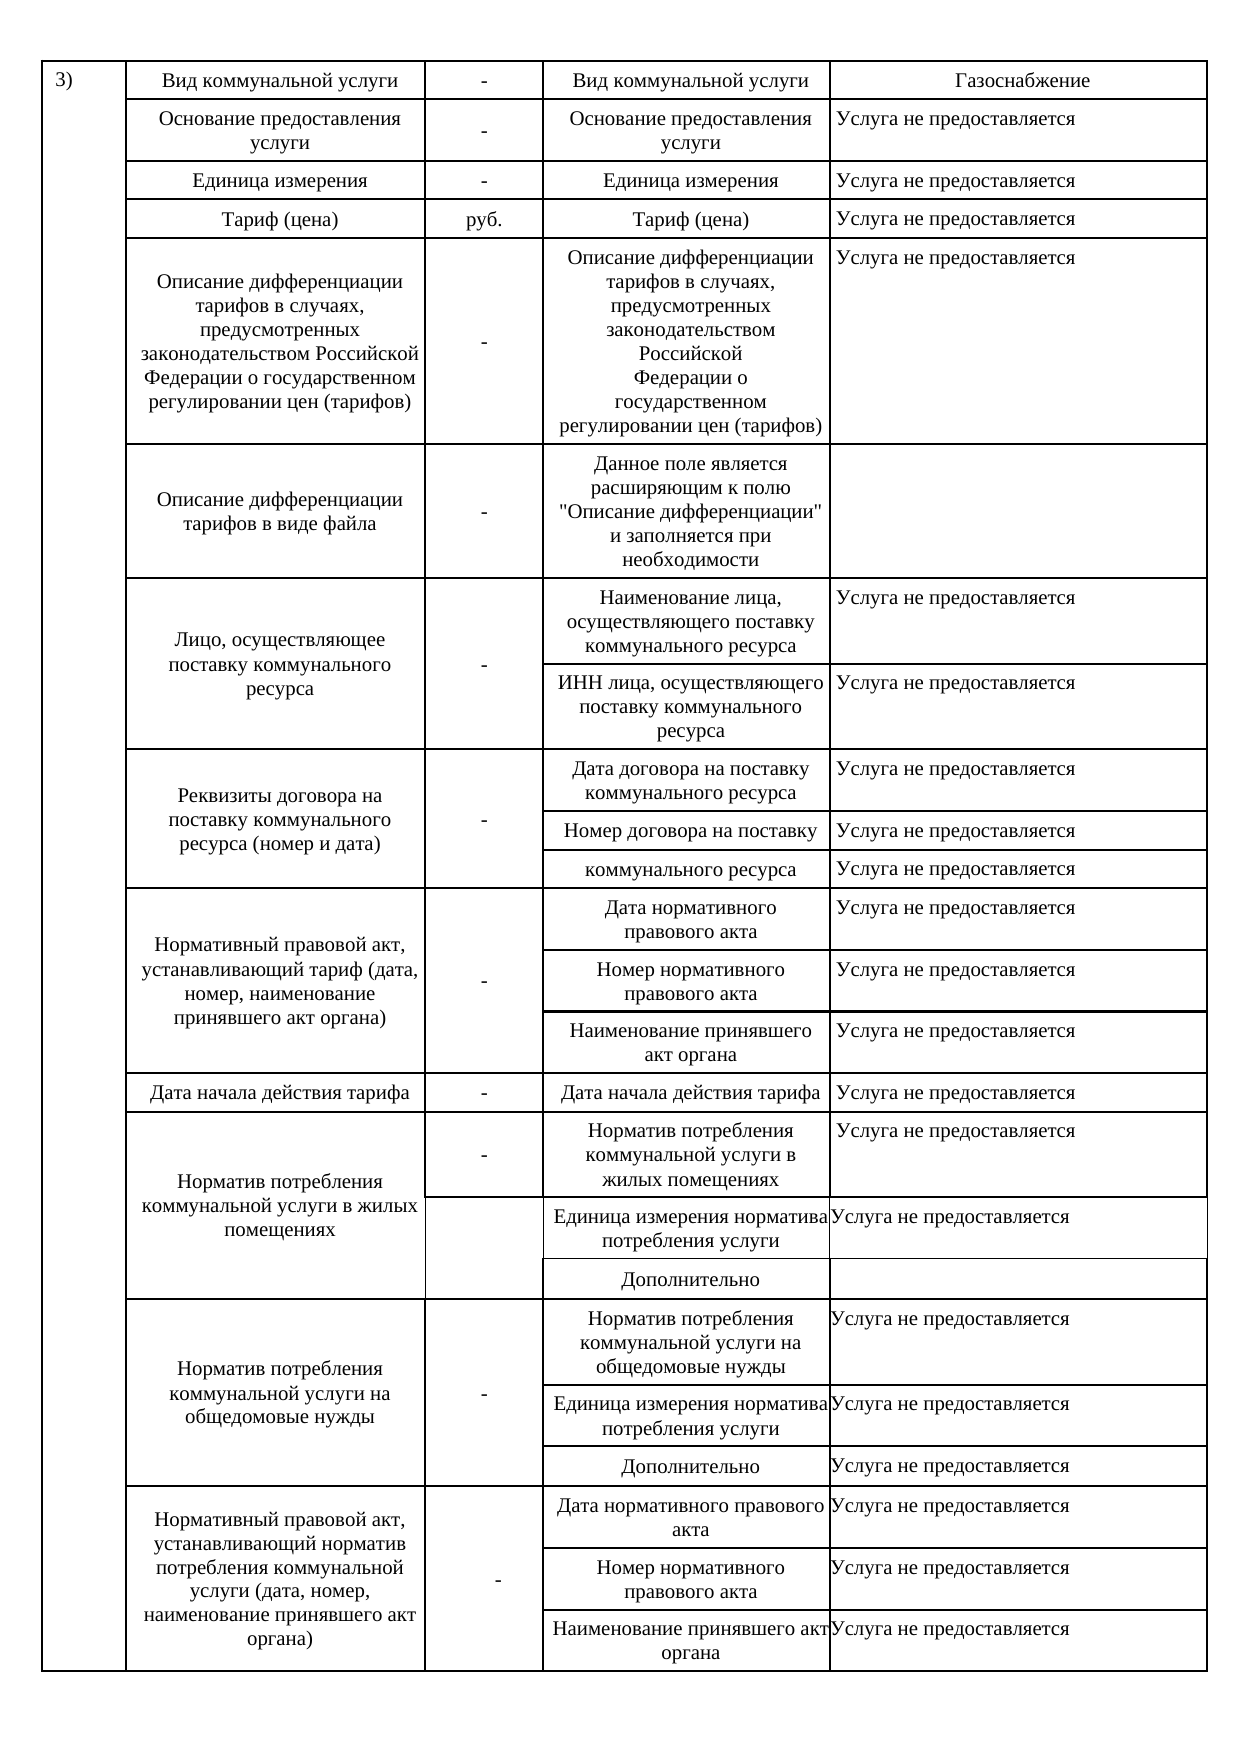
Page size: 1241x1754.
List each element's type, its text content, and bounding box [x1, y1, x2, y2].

table_cell Услуга не предоставляется [831, 1611, 1206, 1670]
table_cell Услуга не предоставляется [831, 1113, 1206, 1196]
table_cell Услуга не предоставляется [831, 889, 1206, 949]
table_cell [426, 1198, 543, 1298]
table_cell Услуга не предоставляется [831, 162, 1206, 198]
table_cell Услуга не предоставляется [831, 665, 1206, 748]
table_cell Дата начала действия тарифа [544, 1074, 829, 1111]
table_cell - [426, 239, 542, 443]
table_cell - [426, 750, 542, 887]
table_cell - [426, 579, 542, 748]
table_cell Услуга не предоставляется [831, 812, 1206, 848]
table_cell - [426, 1074, 542, 1111]
table_cell Дополнительно [544, 1447, 829, 1485]
table_cell Услуга не предоставляется [831, 851, 1206, 887]
table_cell Описание дифференциации тарифов в случаях, предусмотренных законодательством Российской Федерации о государственном регулировании цен (тарифов) [544, 239, 829, 443]
table_cell - [426, 162, 542, 198]
table_header - [426, 62, 542, 98]
table_cell Услуга не предоставляется [831, 1549, 1206, 1608]
table_header Вид коммунальной услуги [544, 62, 829, 98]
table_cell Единица измерения [127, 162, 424, 198]
table_header 3) [43, 62, 125, 1670]
table_cell Услуга не предоставляется [831, 1386, 1206, 1445]
table_header Вид коммунальной услуги [127, 62, 424, 98]
table_cell Описание дифференциации тарифов в случаях, предусмотренных законодательством Российской Федерации о государственном регулировании цен (тарифов) [127, 239, 424, 443]
table_cell ИНН лица, осуществляющего поставку коммунального ресурса [544, 665, 829, 748]
table_cell Основание предоставления услуги [544, 100, 829, 160]
table_cell Услуга не предоставляется [831, 100, 1206, 160]
table_cell Нормативный правовой акт, устанавливающий тариф (дата, номер, наименование принявшего акт органа) [127, 889, 424, 1072]
table_cell Услуга не предоставляется [831, 951, 1206, 1010]
table_cell Норматив потребления коммунальной услуги на общедомовые нужды [127, 1300, 424, 1485]
table_cell - [426, 889, 542, 1072]
table_cell руб. [426, 200, 542, 237]
table_cell Дата нормативного правового акта [544, 889, 829, 949]
table_cell - [426, 1113, 542, 1196]
table_cell Услуга не предоставляется [831, 200, 1206, 237]
table_cell Наименование принявшего акт органа [544, 1611, 829, 1670]
table_header Газоснабжение [831, 62, 1206, 98]
table_cell - [426, 445, 542, 577]
table_cell Нормативный правовой акт, устанавливающий норматив потребления коммунальной услуги (дата, номер, наименование принявшего акт органа) [127, 1487, 424, 1670]
table_cell коммунального ресурса [544, 851, 829, 887]
table_cell Норматив потребления коммунальной услуги в жилых помещениях [544, 1113, 829, 1196]
table_cell Услуга не предоставляется [831, 579, 1206, 662]
table_cell Номер договора на поставку [544, 812, 829, 848]
table_cell Основание предоставления услуги [127, 100, 424, 160]
table_cell Дата нормативного правового акта [544, 1487, 829, 1547]
table_cell [831, 1259, 1206, 1298]
table_cell Дата договора на поставку коммунального ресурса [544, 750, 829, 810]
table_cell Лицо, осуществляющее поставку коммунального ресурса [127, 579, 424, 748]
table_cell Единица измерения [544, 162, 829, 198]
table_cell Услуга не предоставляется [831, 1487, 1206, 1547]
table_cell Дата начала действия тарифа [127, 1074, 424, 1111]
table_cell Описание дифференциации тарифов в виде файла [127, 445, 424, 577]
table_cell - [426, 100, 542, 160]
table_cell Услуга не предоставляется [831, 750, 1206, 810]
table_cell Наименование принявшего акт органа [544, 1013, 829, 1072]
table_cell Данное поле является расширяющим к полю "Описание дифференциации" и заполняется при необходимости [544, 445, 829, 577]
table_cell Услуга не предоставляется [830, 1198, 1207, 1258]
table_cell Реквизиты договора на поставку коммунального ресурса (номер и дата) [127, 750, 424, 887]
table_cell Норматив потребления коммунальной услуги на общедомовые нужды [544, 1300, 829, 1383]
table_cell Единица измерения норматива потребления услуги [544, 1198, 829, 1258]
table_cell Норматив потребления коммунальной услуги в жилых помещениях [127, 1113, 425, 1298]
table_cell Дополнительно [544, 1259, 829, 1298]
table_cell Номер нормативного правового акта [544, 951, 829, 1010]
table_cell - [426, 1487, 542, 1670]
table_cell Услуга не предоставляется [831, 1074, 1206, 1111]
table_cell Услуга не предоставляется [831, 1013, 1206, 1072]
table_cell Тариф (цена) [127, 200, 424, 237]
table_cell Наименование лица, осуществляющего поставку коммунального ресурса [544, 579, 829, 662]
table_cell Услуга не предоставляется [831, 239, 1206, 443]
table_cell - [426, 1300, 542, 1485]
table_cell Услуга не предоставляется [831, 1300, 1206, 1383]
table_cell Услуга не предоставляется [831, 1447, 1206, 1485]
table_cell Номер нормативного правового акта [544, 1549, 829, 1608]
table_cell Единица измерения норматива потребления услуги [544, 1386, 829, 1445]
table_cell [831, 445, 1206, 577]
table_cell Тариф (цена) [544, 200, 829, 237]
